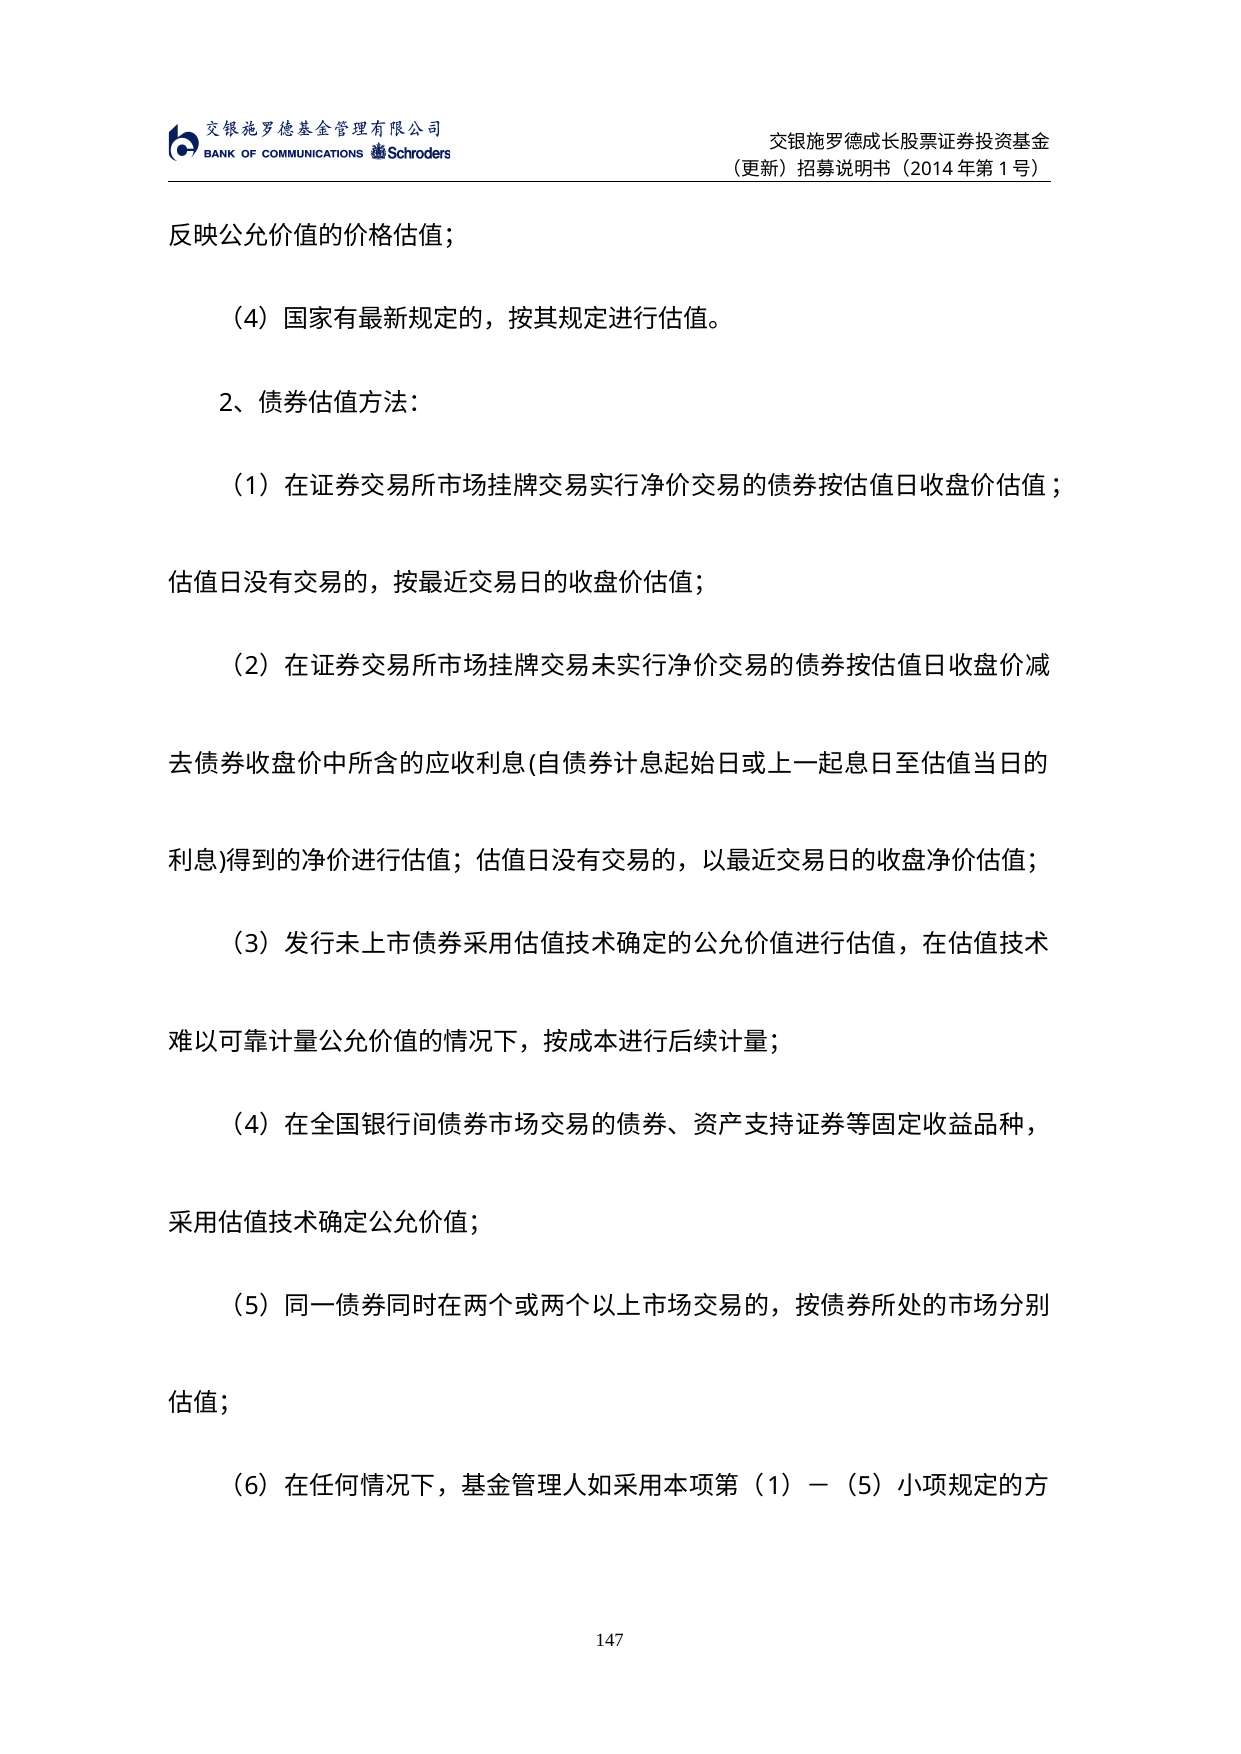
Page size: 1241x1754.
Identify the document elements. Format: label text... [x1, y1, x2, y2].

text （3）发行未上市债券采用估值技术确定的公允价值进行估值，在估值技术难以可靠计量公允价值的情况下，按成本进行后续计量； [169, 909, 1050, 1072]
picture [168, 120, 451, 161]
text （4）在全国银行间债券市场交易的债券、资产支持证券等固定收益品种，采用估值技术确定公允价值； [169, 1090, 1050, 1253]
text （4）国家有最新规定的，按其规定进行估值。 [169, 284, 1050, 349]
text 2、债券估值方法： [169, 368, 1050, 433]
text （1）在证券交易所市场挂牌交易实行净价交易的债券按估值日收盘价估值；估值日没有交易的，按最近交易日的收盘价估值； [169, 451, 1050, 613]
text （5）同一债券同时在两个或两个以上市场交易的，按债券所处的市场分别估值； [169, 1271, 1050, 1433]
text （2）在证券交易所市场挂牌交易未实行净价交易的债券按估值日收盘价减去债券收盘价中所含的应收利息(自债券计息起始日或上一起息日至估值当日的利息)得到的净价进行估值；估值日没有交易的，以最近交易日的收盘净价估值； [169, 631, 1050, 891]
